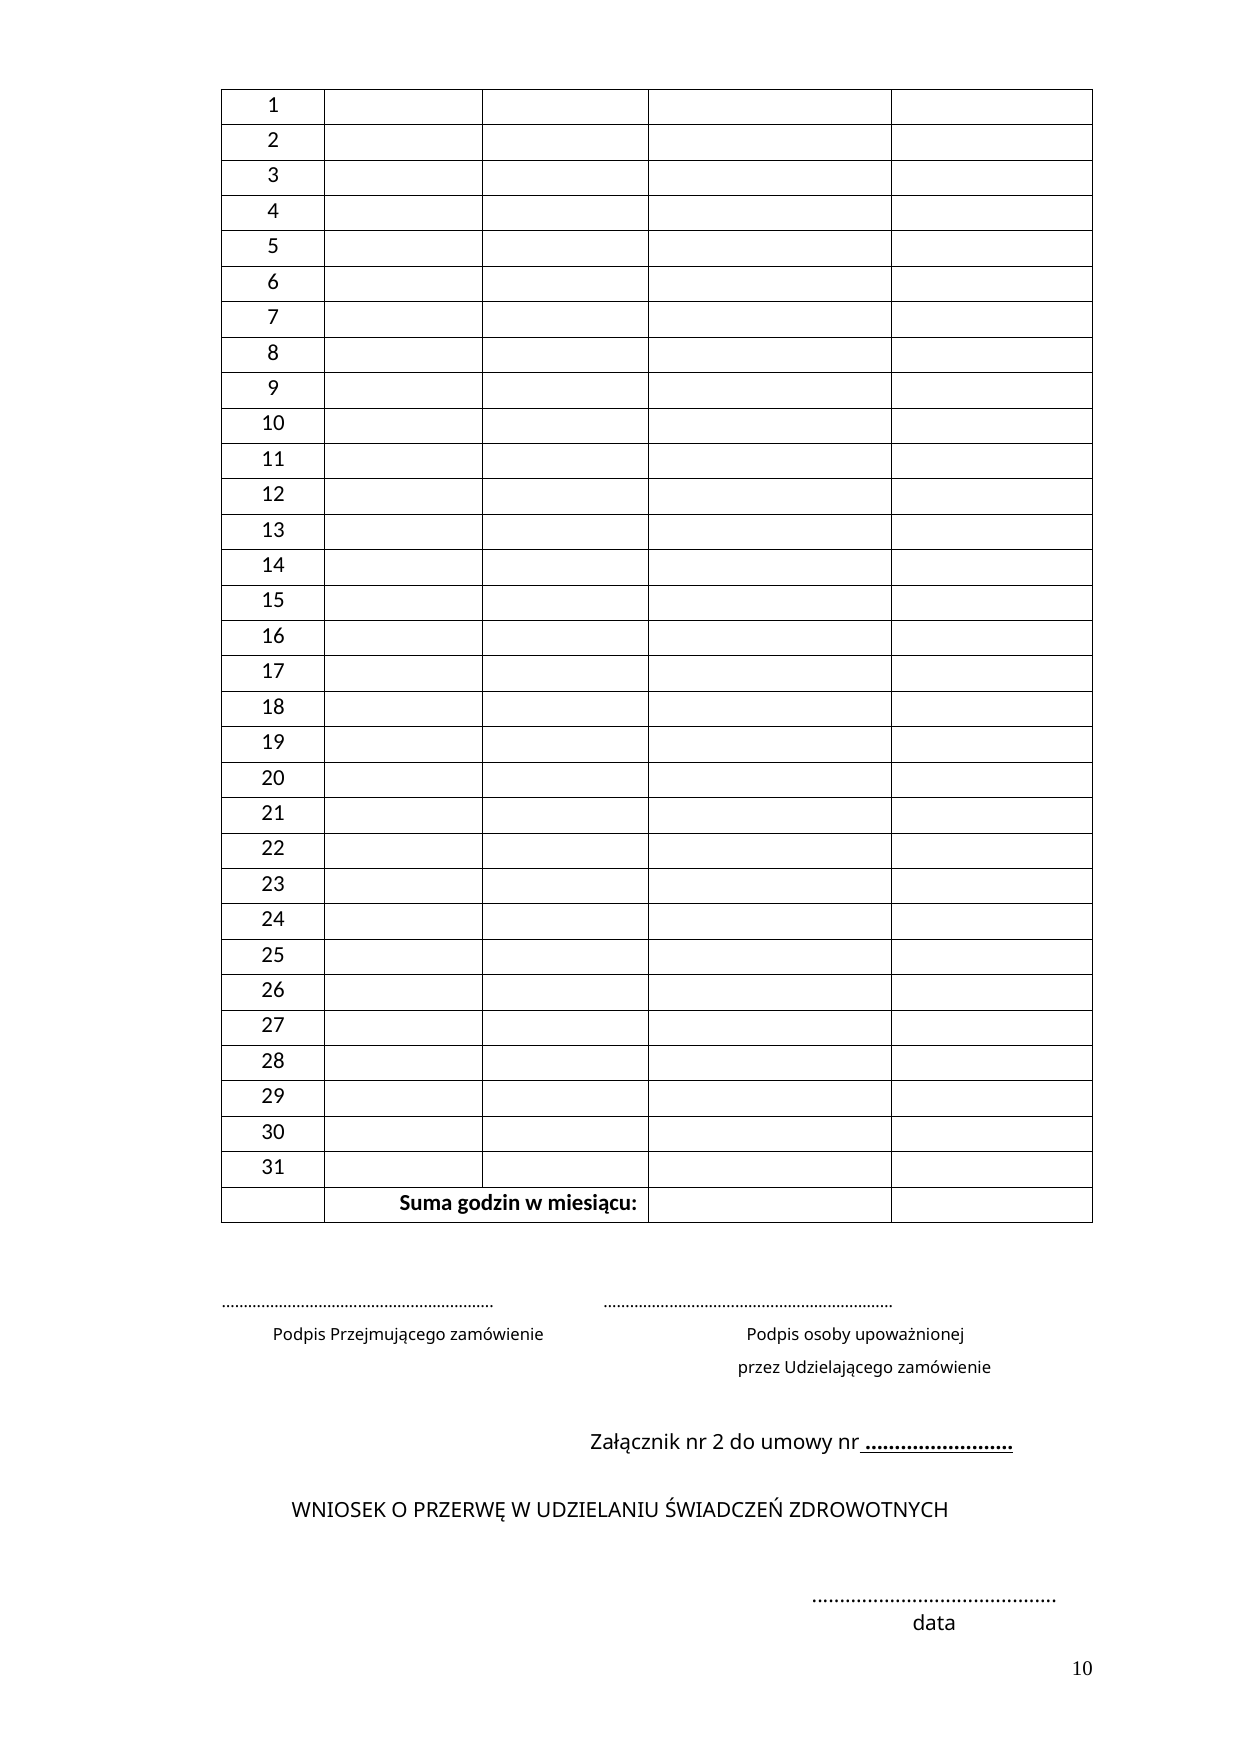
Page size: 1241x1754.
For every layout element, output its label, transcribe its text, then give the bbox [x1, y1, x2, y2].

table_cell [483, 373, 648, 407]
table_cell [325, 444, 482, 478]
table_cell [483, 125, 648, 159]
table_cell [483, 586, 648, 620]
table_cell [325, 267, 482, 301]
table_cell [649, 904, 891, 939]
table_cell [222, 1188, 324, 1222]
table_cell [892, 621, 1092, 655]
table_cell 5 [222, 231, 324, 266]
table_cell [892, 1188, 1092, 1222]
table_cell [892, 904, 1092, 939]
table_cell [649, 656, 891, 691]
table_cell [892, 975, 1092, 1009]
table_cell [892, 869, 1092, 903]
table_cell [892, 373, 1092, 407]
table_cell [892, 1117, 1092, 1151]
table_cell Suma godzin w miesiącu: [325, 1188, 648, 1222]
table_cell [649, 1081, 891, 1116]
table_cell 1 [222, 90, 324, 124]
table_cell [483, 302, 648, 337]
table_cell 14 [222, 550, 324, 584]
table_cell [325, 692, 482, 726]
table_cell [892, 479, 1092, 514]
table_cell [483, 1152, 648, 1187]
table_cell [649, 763, 891, 797]
table_cell [649, 125, 891, 159]
table_cell [325, 515, 482, 549]
table_cell 24 [222, 904, 324, 939]
table_cell [325, 1152, 482, 1187]
table_cell [483, 763, 648, 797]
table_cell [325, 940, 482, 974]
table_cell [892, 231, 1092, 266]
text data [148, 1608, 1093, 1637]
table_cell [649, 798, 891, 832]
table_cell 19 [222, 727, 324, 762]
table_cell 17 [222, 656, 324, 691]
table_cell [892, 90, 1092, 124]
table_cell [649, 727, 891, 762]
table_cell [892, 515, 1092, 549]
table_cell 25 [222, 940, 324, 974]
table_cell [325, 727, 482, 762]
table_cell [892, 125, 1092, 159]
table_cell [483, 267, 648, 301]
table_cell [483, 621, 648, 655]
text Podpis Przejmującego zamówienie Podpis osoby upoważnionej [273, 1322, 1093, 1345]
table_cell [649, 302, 891, 337]
table_cell [649, 1046, 891, 1080]
table_cell [649, 975, 891, 1009]
table_cell [483, 656, 648, 691]
table_cell [649, 1117, 891, 1151]
table_cell [649, 940, 891, 974]
table_cell 10 [222, 409, 324, 443]
table_cell [483, 1081, 648, 1116]
table_cell [649, 550, 891, 584]
table_cell 6 [222, 267, 324, 301]
table_cell [483, 1117, 648, 1151]
table_cell 12 [222, 479, 324, 514]
table_cell [892, 940, 1092, 974]
table_cell [325, 798, 482, 832]
table_cell [483, 479, 648, 514]
table_cell 21 [222, 798, 324, 832]
table_cell 13 [222, 515, 324, 549]
table_cell [483, 409, 648, 443]
table_cell [483, 869, 648, 903]
table_cell [649, 834, 891, 868]
table_cell [649, 869, 891, 903]
table_cell [325, 479, 482, 514]
table_cell [483, 444, 648, 478]
table_cell 29 [222, 1081, 324, 1116]
table_cell [325, 1117, 482, 1151]
table_cell [483, 975, 648, 1009]
table_cell [649, 196, 891, 230]
table_cell [483, 196, 648, 230]
table_cell [892, 798, 1092, 832]
table_cell [892, 444, 1092, 478]
table_cell [649, 586, 891, 620]
table_cell [483, 940, 648, 974]
table_cell 8 [222, 338, 324, 372]
table_cell 23 [222, 869, 324, 903]
table_cell [325, 302, 482, 337]
table_cell [325, 586, 482, 620]
table_cell [483, 90, 648, 124]
table_cell [649, 621, 891, 655]
table_cell [483, 834, 648, 868]
table_cell [483, 515, 648, 549]
table_cell [892, 409, 1092, 443]
table_cell 27 [222, 1011, 324, 1045]
table_cell [325, 656, 482, 691]
text WNIOSEK O PRZERWĘ W UDZIELANIU ŚWIADCZEŃ ZDROWOTNYCH [148, 1495, 1093, 1523]
table_cell [483, 692, 648, 726]
table_cell [325, 904, 482, 939]
table_cell 3 [222, 161, 324, 195]
table_cell 11 [222, 444, 324, 478]
table_cell [325, 338, 482, 372]
table_cell [649, 515, 891, 549]
table_cell [892, 1046, 1092, 1080]
table_cell [325, 834, 482, 868]
text ……….……………………………………………. ………………………………………………………… [148, 1289, 1093, 1312]
table_cell [325, 373, 482, 407]
table_cell 9 [222, 373, 324, 407]
table_cell 30 [222, 1117, 324, 1151]
table_cell [325, 1011, 482, 1045]
table_cell [649, 479, 891, 514]
table_cell [325, 975, 482, 1009]
table_cell [649, 1011, 891, 1045]
table_cell [325, 550, 482, 584]
table_cell [649, 692, 891, 726]
table_cell [892, 550, 1092, 584]
table_cell [325, 869, 482, 903]
table_cell [892, 763, 1092, 797]
table_cell [892, 834, 1092, 868]
table_cell [649, 231, 891, 266]
table_cell [325, 161, 482, 195]
table_cell 15 [222, 586, 324, 620]
table_cell 7 [222, 302, 324, 337]
table_cell [892, 1152, 1092, 1187]
table_cell [892, 727, 1092, 762]
table_cell [892, 656, 1092, 691]
table_cell [649, 161, 891, 195]
table_cell [483, 550, 648, 584]
table_cell [325, 409, 482, 443]
text przez Udzielającego zamówienie [664, 1356, 1093, 1378]
table_cell [892, 302, 1092, 337]
table_cell [325, 196, 482, 230]
table_cell [483, 904, 648, 939]
table_cell [892, 1011, 1092, 1045]
table_cell 20 [222, 763, 324, 797]
table_cell [483, 1011, 648, 1045]
table_cell [325, 90, 482, 124]
table_cell [649, 1152, 891, 1187]
table_cell [483, 798, 648, 832]
text Załącznik nr 2 do umowy nr ……………………. [590, 1427, 1093, 1456]
table_cell [649, 373, 891, 407]
table_cell [892, 692, 1092, 726]
table_cell [649, 338, 891, 372]
table_cell [483, 231, 648, 266]
table_cell [325, 1081, 482, 1116]
table_cell [325, 125, 482, 159]
table_cell [892, 196, 1092, 230]
table_cell [649, 409, 891, 443]
table_cell 2 [222, 125, 324, 159]
table_cell [649, 90, 891, 124]
text ............................................ [738, 1580, 1093, 1608]
table_cell [325, 763, 482, 797]
table_cell [892, 1081, 1092, 1116]
table_cell [483, 161, 648, 195]
table_cell 31 [222, 1152, 324, 1187]
table_cell [649, 444, 891, 478]
table_cell [649, 1188, 891, 1222]
table_cell 18 [222, 692, 324, 726]
table_cell [892, 338, 1092, 372]
table_cell 4 [222, 196, 324, 230]
table_cell [892, 161, 1092, 195]
table_cell 28 [222, 1046, 324, 1080]
table_cell 16 [222, 621, 324, 655]
table_cell [483, 1046, 648, 1080]
table_cell 22 [222, 834, 324, 868]
table_cell [892, 267, 1092, 301]
table_cell [325, 621, 482, 655]
table_cell [649, 267, 891, 301]
table_cell [892, 586, 1092, 620]
table_cell [325, 1046, 482, 1080]
table_cell 26 [222, 975, 324, 1009]
table_cell [483, 727, 648, 762]
table_cell [325, 231, 482, 266]
table_cell [483, 338, 648, 372]
